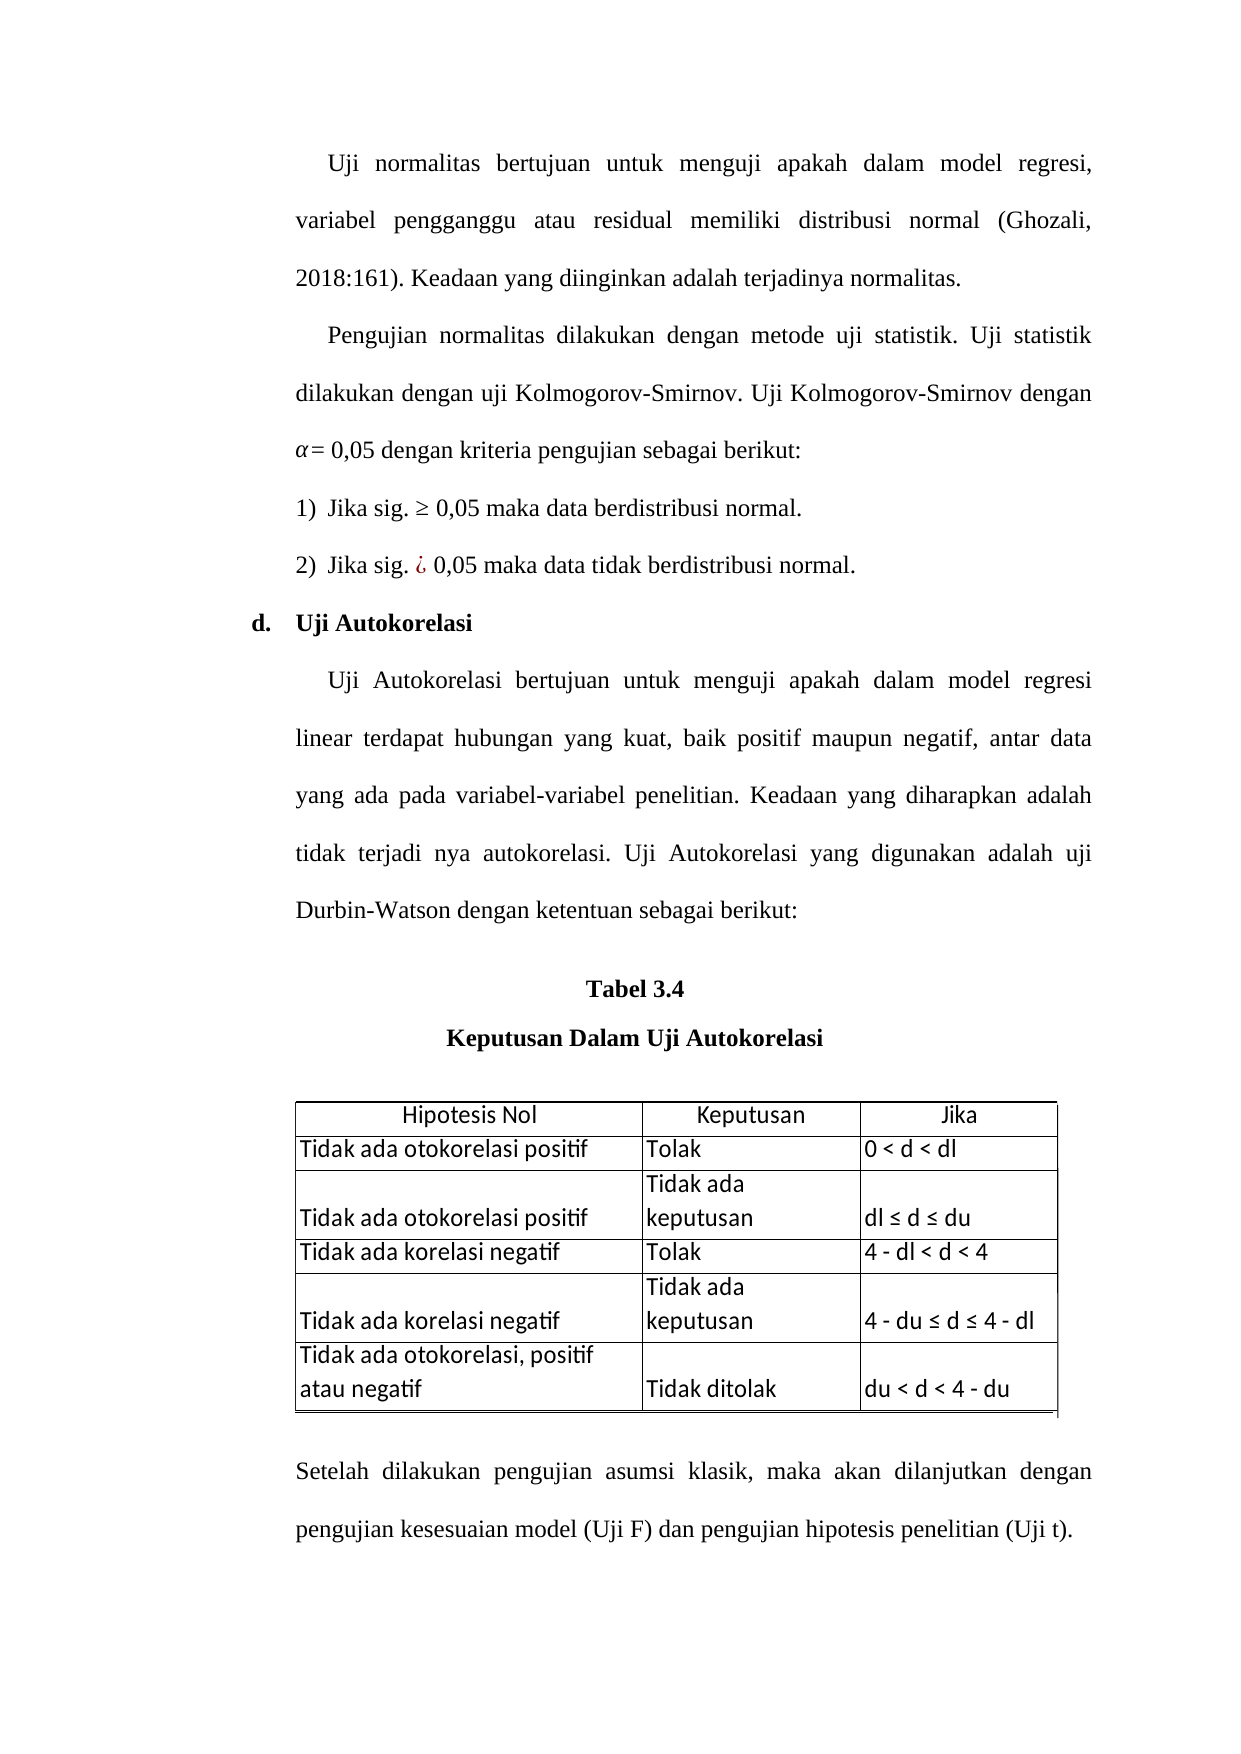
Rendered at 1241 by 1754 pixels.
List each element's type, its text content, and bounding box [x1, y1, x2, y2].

list Uji normalitas bertujuan untuk menguji apakah dalam model regresi, variabel pengganggu atau residual memiliki distribusi normal (Ghozali, 2018:161). Keadaan yang diinginkan adalah terjadinya normalitas. [295, 234, 1092, 291]
list Jika sig. 0,05 maka data berdistribusi normal. [295, 493, 1092, 522]
text Keputusan Dalam Uji Autokorelasi [177, 1023, 1092, 1052]
list Uji Autokorelasi [251, 608, 1092, 637]
list Pengujian normalitas dilakukan dengan metode uji statistik. Uji statistik dilakukan dengan uji Kolmogorov-Smirnov. Uji Kolmogorov-Smirnov dengan = 0,05 dengan kriteria pengujian sebagai berikut: [295, 320, 1092, 464]
list Jika sig. 0,05 maka data tidak berdistribusi normal. [295, 550, 1092, 579]
text Tabel 3.4 [177, 974, 1092, 1002]
list Uji Autokorelasi bertujuan untuk menguji apakah dalam model regresi linear terdapat hubungan yang kuat, baik positif maupun negatif, antar data yang ada pada variabel-variabel penelitian. Keadaan yang diharapkan adalah tidak terjadi nya autokorelasi. Uji Autokorelasi yang digunakan adalah uji Durbin-Watson dengan ketentuan sebagai berikut: [295, 665, 1092, 924]
list Uji normalitas bertujuan untuk menguji apakah dalam model regresi, variabel pengganggu atau residual memiliki distribusi normal (Ghozali, 2018:161). Keadaan yang diinginkan adalah terjadinya normalitas. [295, 148, 1092, 205]
text Setelah dilakukan pengujian asumsi klasik, maka akan dilanjutkan dengan pengujian kesesuaian model (Uji F) dan pengujian hipotesis penelitian (Uji t). [295, 1456, 1092, 1542]
